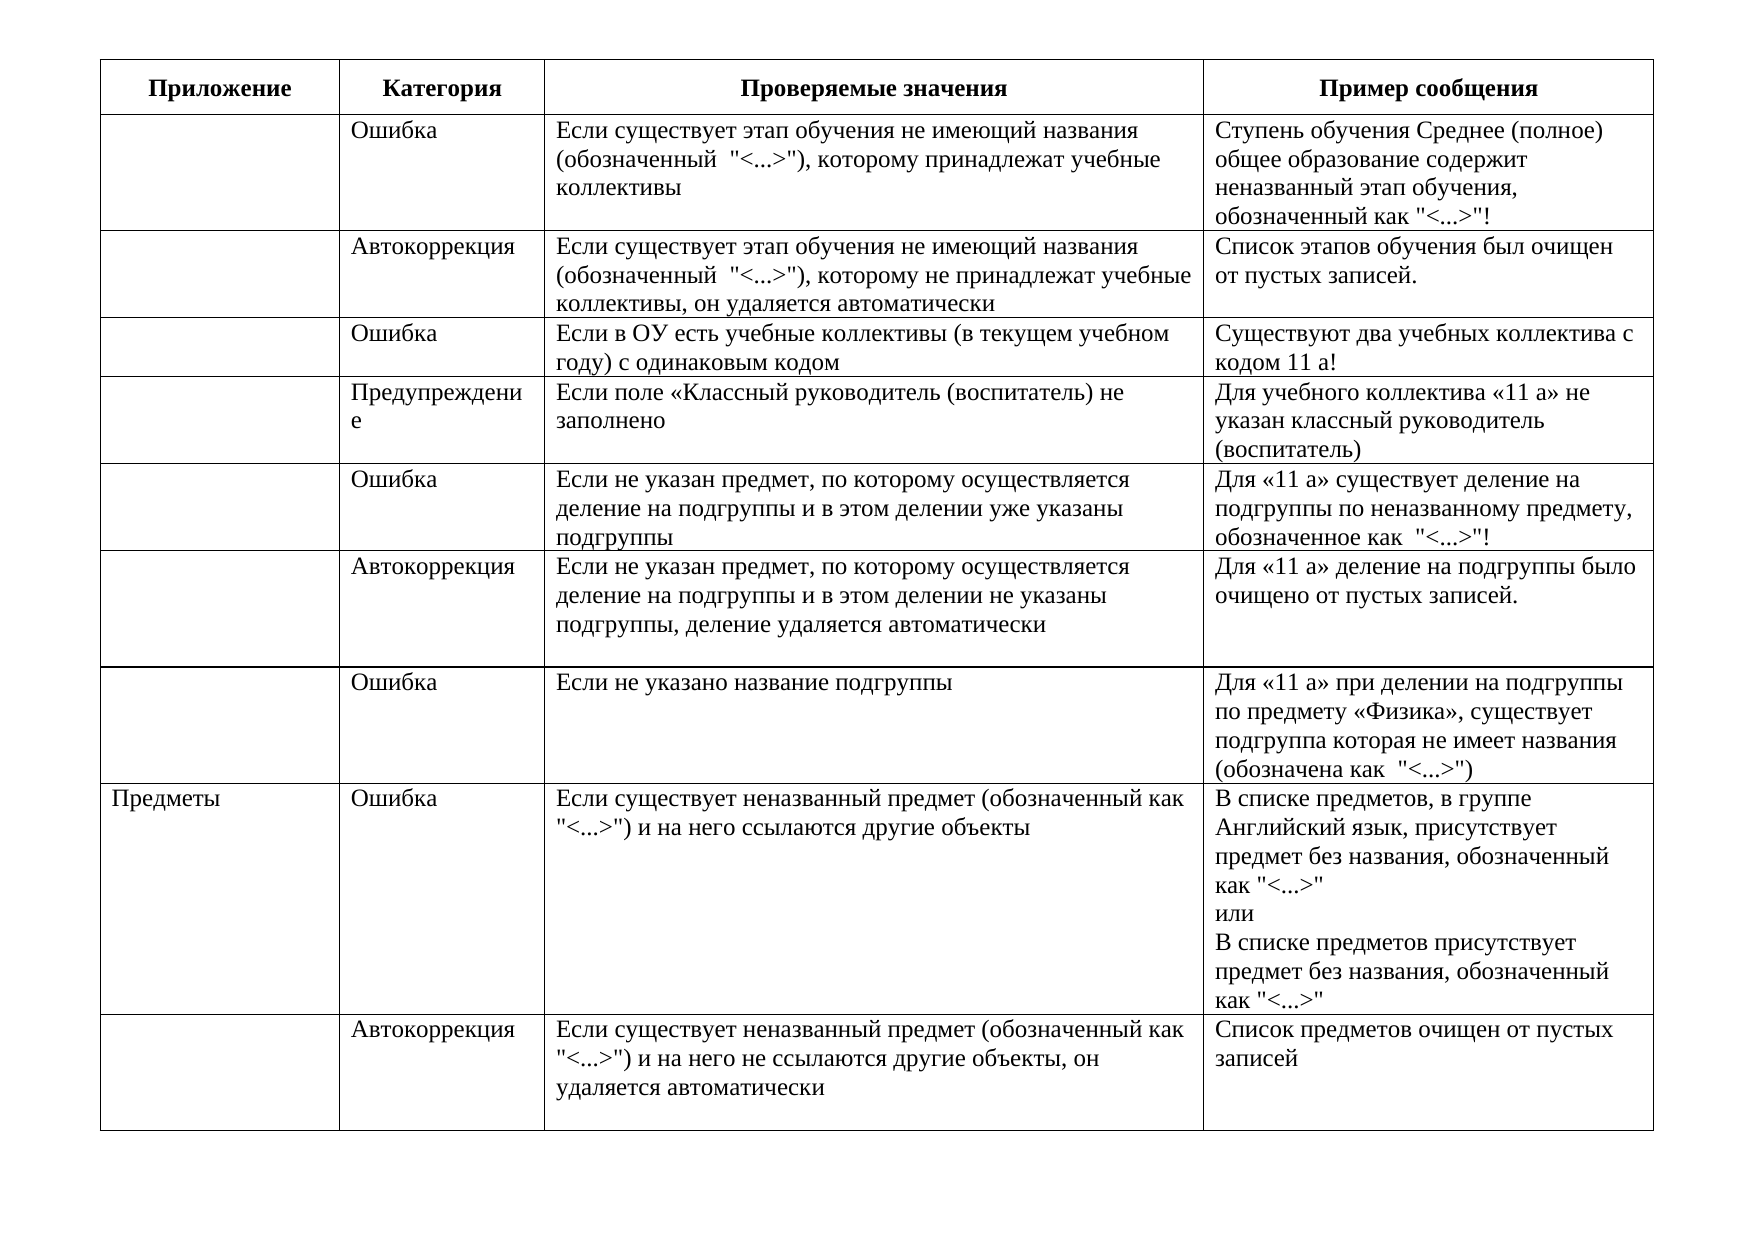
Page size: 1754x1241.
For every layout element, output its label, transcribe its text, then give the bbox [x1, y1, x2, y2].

table_cell Если не указан предмет, по которому осуществляется деление на подгруппы и в этом делении уже указаны подгруппы [545, 464, 1203, 550]
table_cell Предметы [101, 784, 339, 1013]
table_cell Если существует неназванный предмет (обозначенный как "<...>") и на него не ссылаются другие объекты, он удаляется автоматически [545, 1015, 1203, 1129]
table_cell [101, 1015, 339, 1129]
table_cell Список этапов обучения был очищен от пустых записей. [1204, 231, 1653, 317]
table_cell Автокоррекция [340, 231, 544, 317]
table_cell Если существует этап обучения не имеющий названия (обозначенный "<...>"), которому не принадлежат учебные коллективы, он удаляется автоматически [545, 231, 1203, 317]
table_cell Предупреждение [340, 377, 544, 463]
table_cell Ошибка [340, 784, 544, 1013]
table_cell [101, 551, 339, 666]
table_cell Автокоррекция [340, 551, 544, 666]
table_cell Для «11 а» при делении на подгруппы по предмету «Физика», существует подгруппа которая не имеет названия (обозначена как "<...>") [1204, 668, 1653, 782]
table_cell Ошибка [340, 464, 544, 550]
table_cell Если существует этап обучения не имеющий названия (обозначенный "<...>"), которому принадлежат учебные коллективы [545, 115, 1203, 230]
table_cell Для «11 а» существует деление на подгруппы по неназванному предмету, обозначенное как "<...>"! [1204, 464, 1653, 550]
table_cell [101, 668, 339, 782]
table_cell [101, 231, 339, 317]
table_cell Список предметов очищен от пустых записей [1204, 1015, 1653, 1129]
table_cell Ошибка [340, 668, 544, 782]
table_cell В списке предметов, в группе Английский язык, присутствует предмет без названия, обозначенный как "<...>" или В списке предметов присутствует предмет без названия, обозначенный как "<...>" [1204, 784, 1653, 1013]
table_cell Если не указан предмет, по которому осуществляется деление на подгруппы и в этом делении не указаны подгруппы, деление удаляется автоматически [545, 551, 1203, 666]
table_header Проверяемые значения [545, 60, 1203, 114]
table_header Категория [340, 60, 544, 114]
table_cell Ошибка [340, 318, 544, 376]
table_cell [101, 115, 339, 230]
table_cell [101, 464, 339, 550]
table_header Приложение [101, 60, 339, 114]
table_cell Если в ОУ есть учебные коллективы (в текущем учебном году) с одинаковым кодом [545, 318, 1203, 376]
table_cell Если поле «Классный руководитель (воспитатель) не заполнено [545, 377, 1203, 463]
table_cell [101, 318, 339, 376]
table_cell Автокоррекция [340, 1015, 544, 1129]
table_cell Если существует неназванный предмет (обозначенный как "<...>") и на него ссылаются другие объекты [545, 784, 1203, 1013]
table_cell [101, 377, 339, 463]
table_header Пример сообщения [1204, 60, 1653, 114]
table_cell Ступень обучения Среднее (полное) общее образование содержит неназванный этап обучения, обозначенный как "<...>"! [1204, 115, 1653, 230]
table_cell Ошибка [340, 115, 544, 230]
table_cell Если не указано название подгруппы [545, 668, 1203, 782]
table_cell Для «11 а» деление на подгруппы было очищено от пустых записей. [1204, 551, 1653, 666]
table_cell Для учебного коллектива «11 а» не указан классный руководитель (воспитатель) [1204, 377, 1653, 463]
table_cell Существуют два учебных коллектива с кодом 11 а! [1204, 318, 1653, 376]
